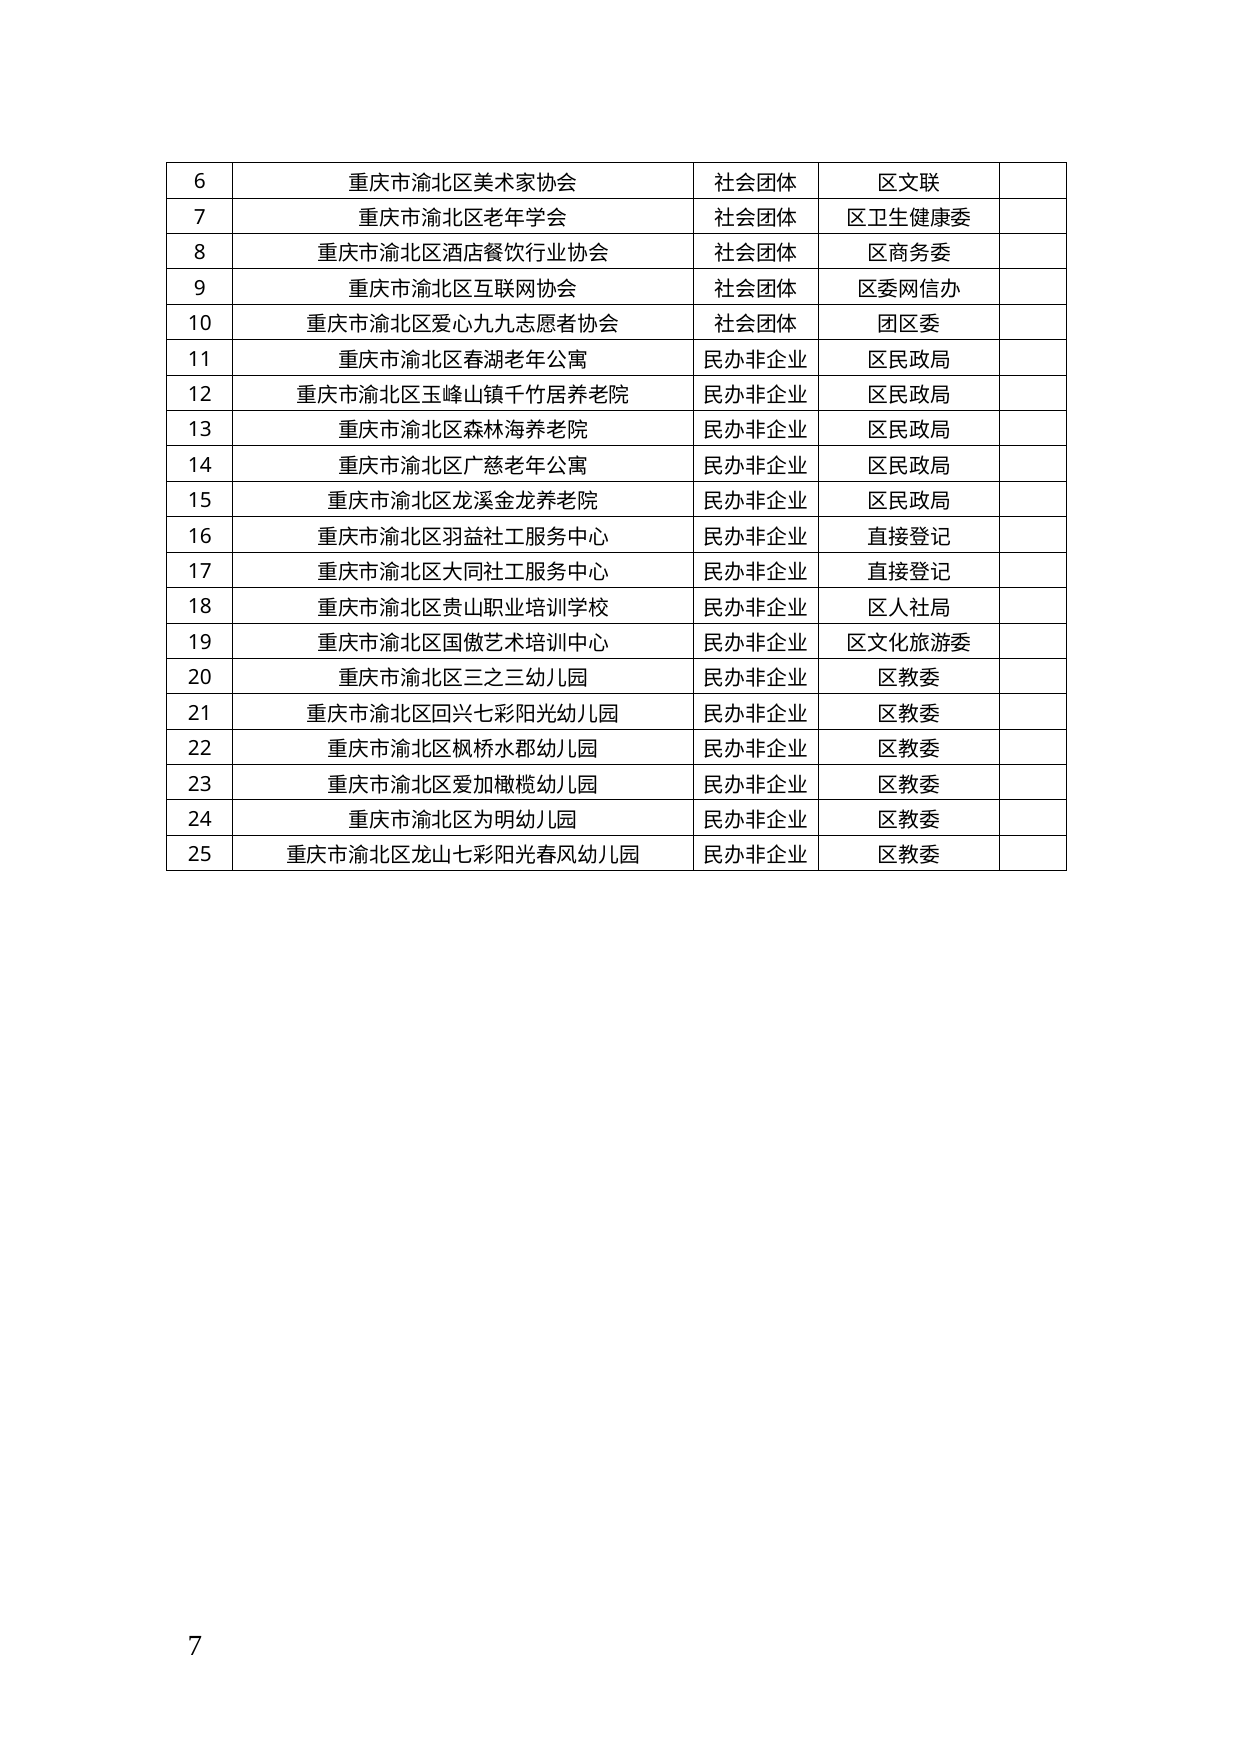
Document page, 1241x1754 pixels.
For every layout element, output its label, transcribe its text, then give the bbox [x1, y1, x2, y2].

table_cell 24 [167, 800, 232, 834]
table_cell 区教委 [819, 836, 999, 870]
table_cell 民办非企业 [694, 340, 818, 374]
table_cell 区卫生健康委 [819, 199, 999, 233]
table_cell 23 [167, 765, 232, 799]
table_cell 8 [167, 234, 232, 268]
table_cell 直接登记 [819, 517, 999, 552]
table_cell [1000, 340, 1066, 374]
table_cell 区教委 [819, 800, 999, 834]
table_cell 民办非企业 [694, 659, 818, 693]
table_cell [1000, 800, 1066, 834]
table_cell 18 [167, 588, 232, 622]
table_cell 重庆市渝北区龙山七彩阳光春风幼儿园 [233, 836, 693, 870]
table_cell 重庆市渝北区爱心九九志愿者协会 [233, 305, 693, 339]
table_cell [1000, 588, 1066, 622]
table_cell 民办非企业 [694, 553, 818, 587]
table_cell 区民政局 [819, 376, 999, 410]
table_cell 重庆市渝北区玉峰山镇千竹居养老院 [233, 376, 693, 410]
table_cell 民办非企业 [694, 376, 818, 410]
table_cell [1000, 765, 1066, 799]
table_cell 民办非企业 [694, 624, 818, 658]
table_cell 民办非企业 [694, 800, 818, 834]
table_cell 15 [167, 482, 232, 516]
table_cell [1000, 553, 1066, 587]
table_cell [1000, 269, 1066, 304]
table_cell 重庆市渝北区森林海养老院 [233, 411, 693, 445]
table_cell 民办非企业 [694, 411, 818, 445]
table_cell 重庆市渝北区三之三幼儿园 [233, 659, 693, 693]
table_cell 12 [167, 376, 232, 410]
table_cell 10 [167, 305, 232, 339]
table_cell 重庆市渝北区龙溪金龙养老院 [233, 482, 693, 516]
table_cell [1000, 234, 1066, 268]
table_cell 重庆市渝北区广慈老年公寓 [233, 446, 693, 481]
table_cell [1000, 694, 1066, 729]
table_cell 22 [167, 730, 232, 764]
table_cell 重庆市渝北区回兴七彩阳光幼儿园 [233, 694, 693, 729]
table_cell [1000, 659, 1066, 693]
table_cell 7 [167, 199, 232, 233]
table_cell 25 [167, 836, 232, 870]
table_cell 区民政局 [819, 482, 999, 516]
table_cell 6 [167, 163, 232, 197]
table_cell 民办非企业 [694, 482, 818, 516]
table_cell 11 [167, 340, 232, 374]
table_cell 民办非企业 [694, 517, 818, 552]
table_cell 社会团体 [694, 234, 818, 268]
table_cell [1000, 482, 1066, 516]
table_cell 重庆市渝北区贵山职业培训学校 [233, 588, 693, 622]
table_cell 民办非企业 [694, 765, 818, 799]
table_cell 重庆市渝北区羽益社工服务中心 [233, 517, 693, 552]
table_cell 民办非企业 [694, 694, 818, 729]
table_cell 19 [167, 624, 232, 658]
table_cell [1000, 411, 1066, 445]
table_cell 区民政局 [819, 446, 999, 481]
table_cell [1000, 305, 1066, 339]
table_cell 重庆市渝北区老年学会 [233, 199, 693, 233]
table_cell 重庆市渝北区酒店餐饮行业协会 [233, 234, 693, 268]
table_cell 区教委 [819, 765, 999, 799]
table_cell 区文联 [819, 163, 999, 197]
table_cell 区教委 [819, 730, 999, 764]
table_cell 民办非企业 [694, 836, 818, 870]
table_cell 21 [167, 694, 232, 729]
table_cell [1000, 376, 1066, 410]
table_cell 17 [167, 553, 232, 587]
table_cell [1000, 730, 1066, 764]
table_cell 团区委 [819, 305, 999, 339]
table_cell [1000, 836, 1066, 870]
table_cell 重庆市渝北区大同社工服务中心 [233, 553, 693, 587]
table_cell 20 [167, 659, 232, 693]
table_cell 重庆市渝北区为明幼儿园 [233, 800, 693, 834]
table_cell 社会团体 [694, 269, 818, 304]
table_cell 重庆市渝北区互联网协会 [233, 269, 693, 304]
table_cell 13 [167, 411, 232, 445]
table_cell 区委网信办 [819, 269, 999, 304]
table_cell 区商务委 [819, 234, 999, 268]
table_cell 重庆市渝北区枫桥水郡幼儿园 [233, 730, 693, 764]
table_cell 民办非企业 [694, 588, 818, 622]
table_cell 社会团体 [694, 163, 818, 197]
table_cell 区人社局 [819, 588, 999, 622]
table_cell 重庆市渝北区美术家协会 [233, 163, 693, 197]
table_cell 区文化旅游委 [819, 624, 999, 658]
table_cell 9 [167, 269, 232, 304]
table_cell 区民政局 [819, 340, 999, 374]
table_cell 重庆市渝北区春湖老年公寓 [233, 340, 693, 374]
table_cell 社会团体 [694, 199, 818, 233]
table_cell 重庆市渝北区爱加橄榄幼儿园 [233, 765, 693, 799]
table_cell 区教委 [819, 694, 999, 729]
table_cell 16 [167, 517, 232, 552]
table_cell 区民政局 [819, 411, 999, 445]
table_cell 区教委 [819, 659, 999, 693]
table_cell [1000, 446, 1066, 481]
table_cell [1000, 624, 1066, 658]
table_cell 重庆市渝北区国傲艺术培训中心 [233, 624, 693, 658]
table_cell [1000, 517, 1066, 552]
table_cell 民办非企业 [694, 446, 818, 481]
table_cell [1000, 199, 1066, 233]
table_cell 直接登记 [819, 553, 999, 587]
table_cell 社会团体 [694, 305, 818, 339]
table_cell 14 [167, 446, 232, 481]
table_cell [1000, 163, 1066, 197]
table_cell 民办非企业 [694, 730, 818, 764]
